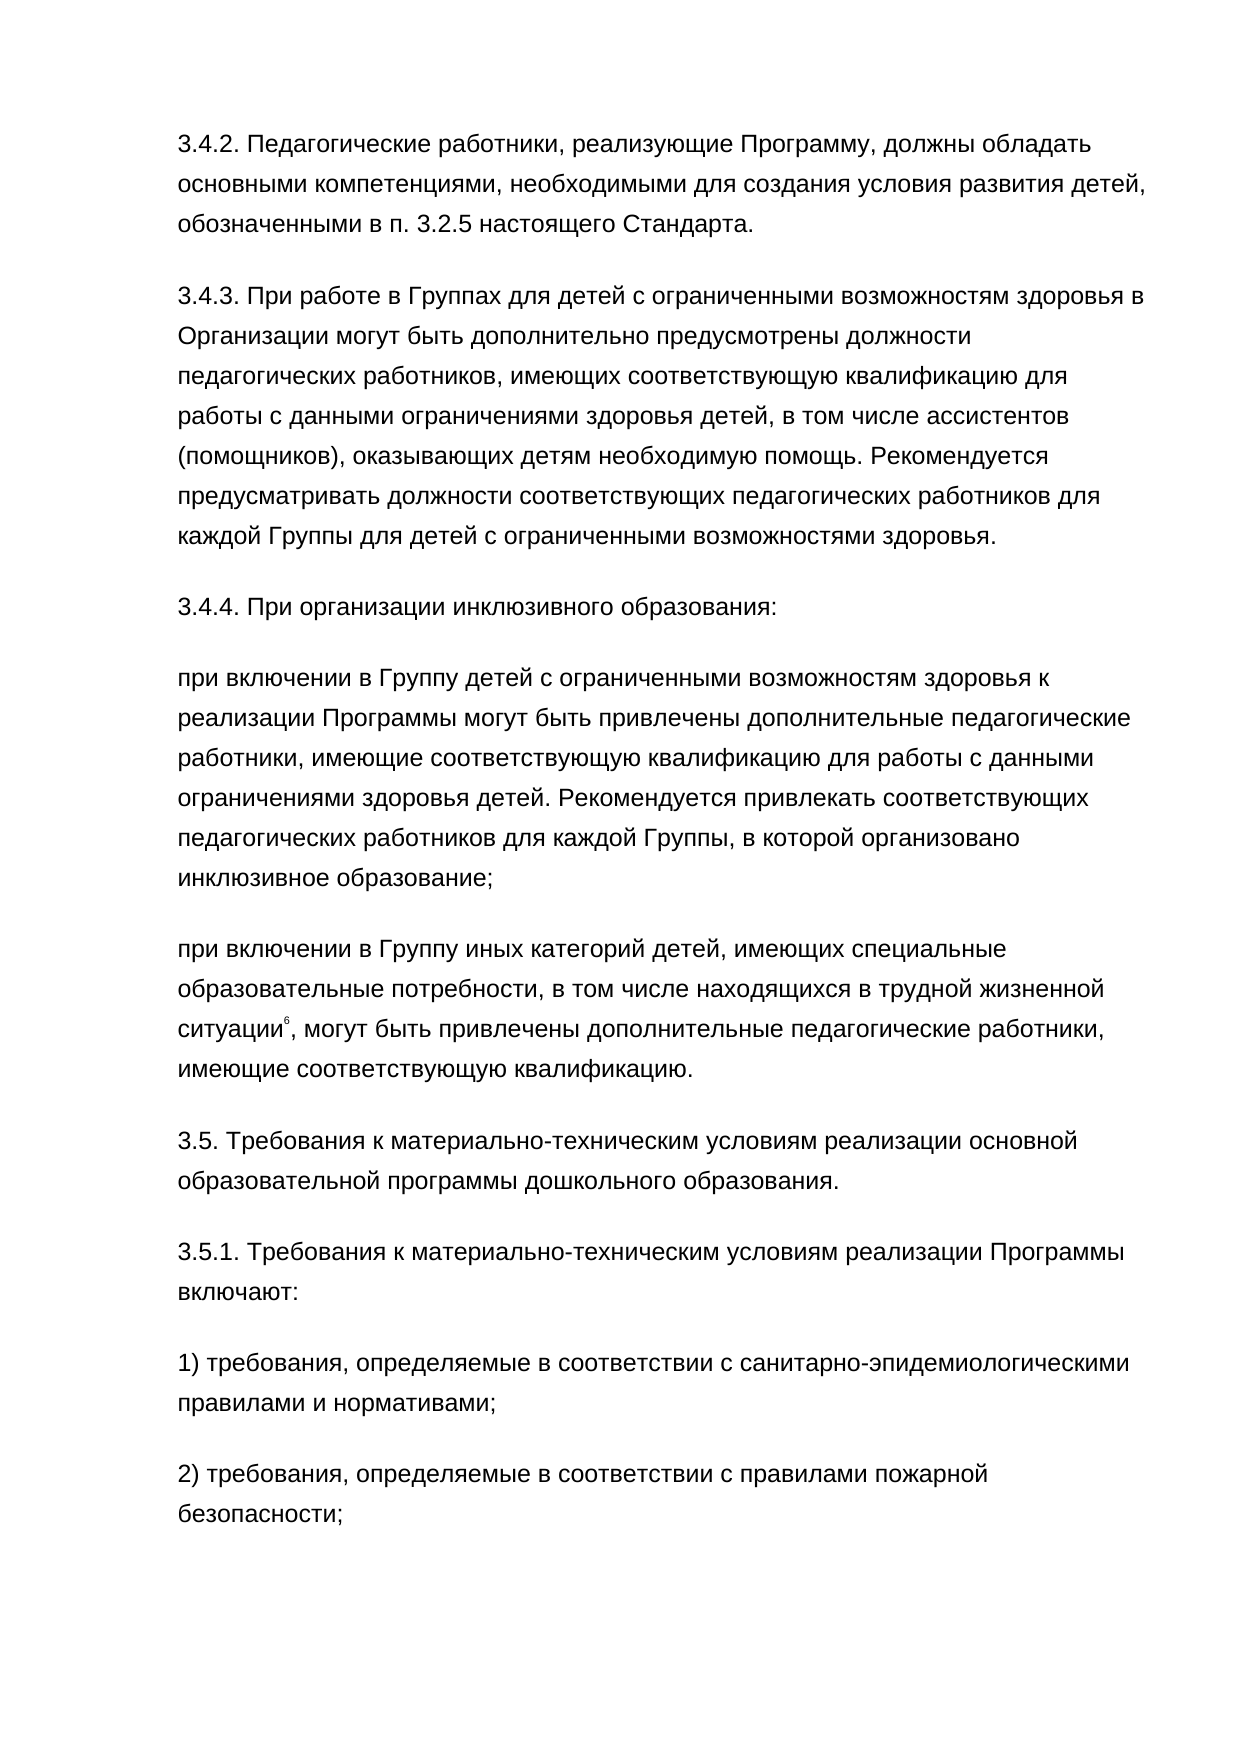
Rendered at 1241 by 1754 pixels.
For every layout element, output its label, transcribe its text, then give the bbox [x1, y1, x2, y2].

text 3.4.2. Педагогические работники, реализующие Программу, должны обладать основными компетенциями, необходимыми для создания условия развития детей, обозначенными в п. 3.2.5 настоящего Стандарта. [177, 118, 1152, 238]
text 2) требования, определяемые в соответствии с правилами пожарной безопасности; [177, 1448, 1152, 1528]
text 3.5.1. Требования к материально-техническим условиям реализации Программы включают: [177, 1226, 1152, 1306]
text 3.5. Требования к материально-техническим условиям реализации основной образовательной программы дошкольного образования. [177, 1114, 1152, 1194]
text 3.4.3. При работе в Группах для детей с ограниченными возможностям здоровья в Организации могут быть дополнительно предусмотрены должности педагогических работников, имеющих соответствующую квалификацию для работы с данными ограничениями здоровья детей, в том числе ассистентов (помощников), оказывающих детям необходимую помощь. Рекомендуется предусматривать должности соответствующих педагогических работников для каждой Группы для детей с ограниченными возможностями здоровья. [177, 269, 1152, 549]
text при включении в Группу детей с ограниченными возможностям здоровья к реализации Программы могут быть привлечены дополнительные педагогические работники, имеющие соответствующую квалификацию для работы с данными ограничениями здоровья детей. Рекомендуется привлекать соответствующих педагогических работников для каждой Группы, в которой организовано инклюзивное образование; [177, 652, 1152, 892]
text 3.4.4. При организации инклюзивного образования: [177, 581, 1152, 621]
text 1) требования, определяемые в соответствии с санитарно-эпидемиологическими правилами и нормативами; [177, 1337, 1152, 1417]
text при включении в Группу иных категорий детей, имеющих специальные образовательные потребности, в том числе находящихся в трудной жизненной ситуации6, могут быть привлечены дополнительные педагогические работники, имеющие соответствующую квалификацию. [177, 923, 1152, 1083]
